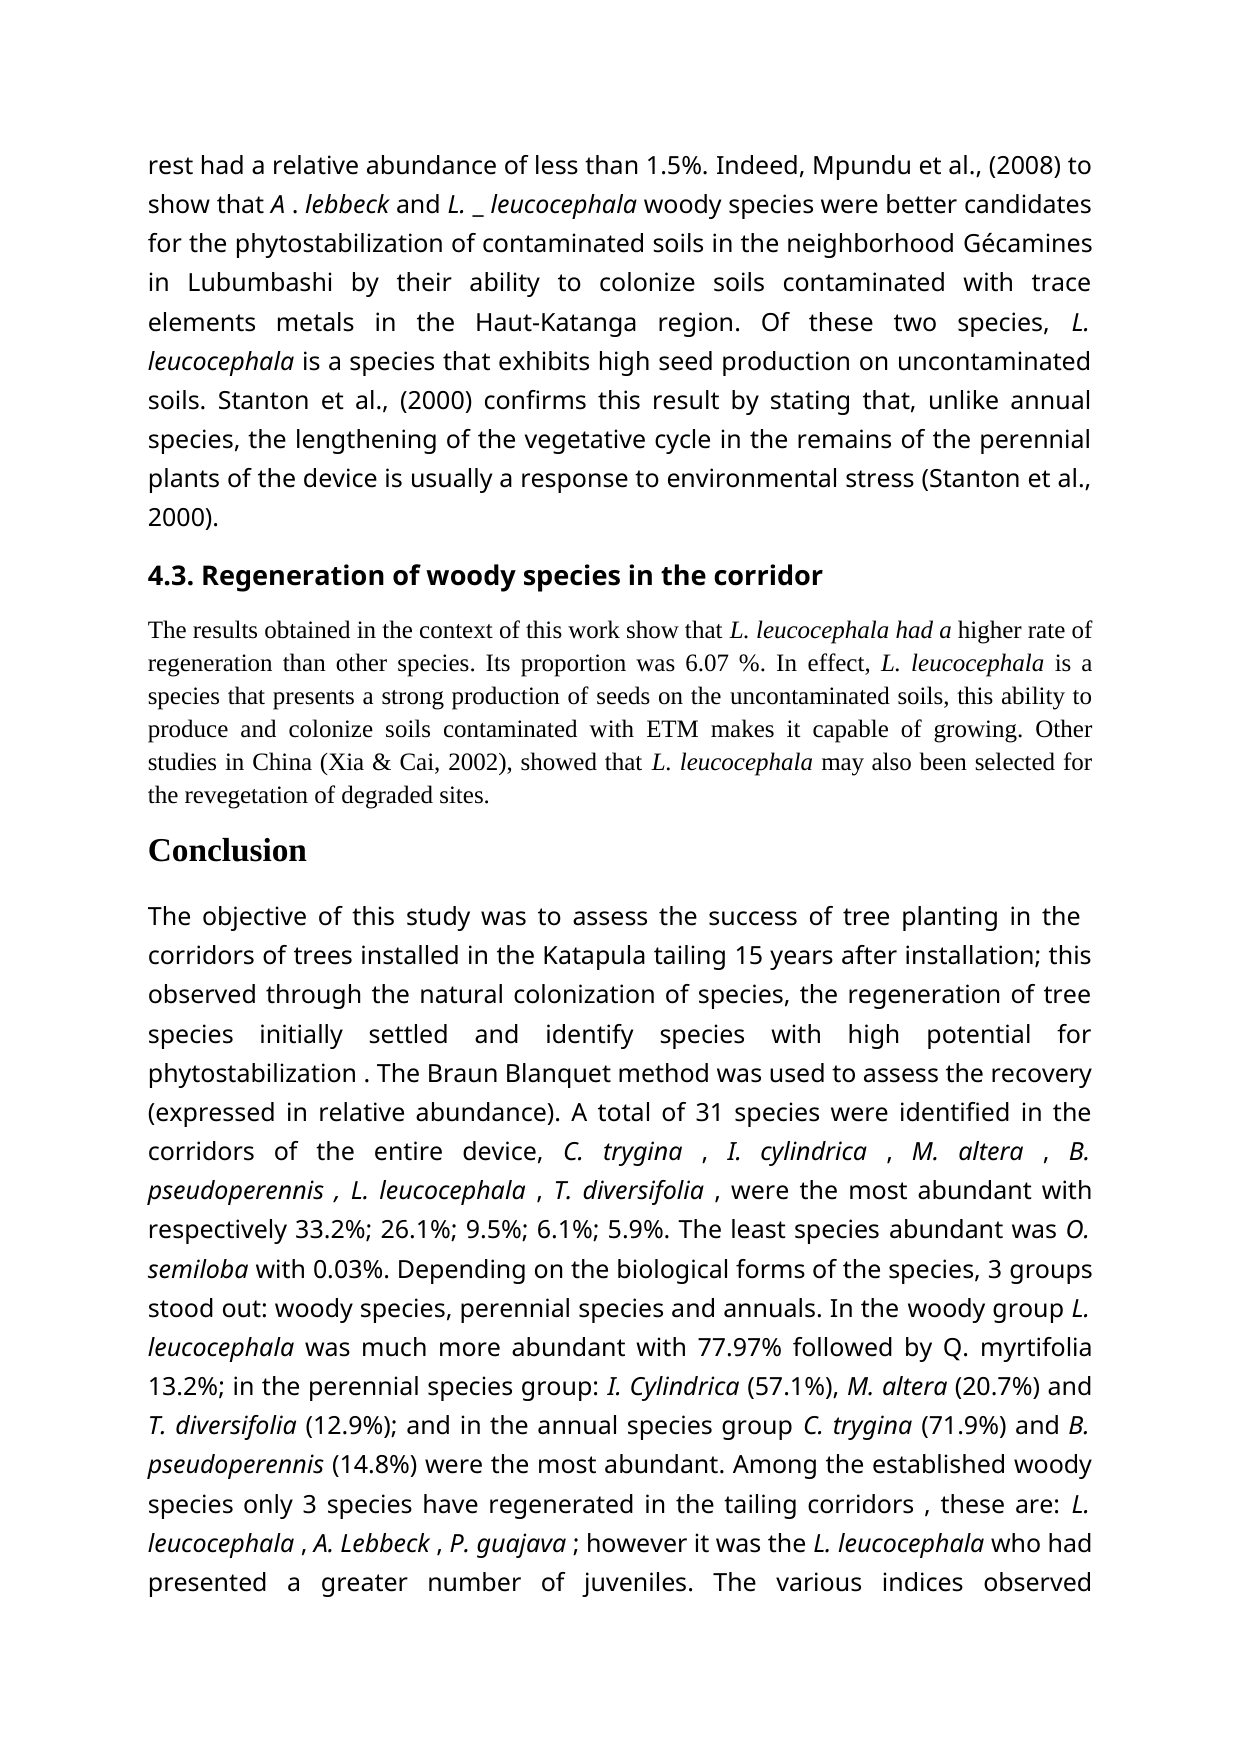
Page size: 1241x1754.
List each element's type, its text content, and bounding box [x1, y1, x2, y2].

text Conclusion [148, 830, 1093, 868]
text The results obtained in the context of this work show that L. leucocephala had a higher rate of regeneration than other species. Its proportion was 6.07 %. In effect, L. leucocephala is a species that presents a strong production of seeds on the uncontaminated soils, this ability to produce and colonize soils contaminated with ETM makes it capable of growing. Other studies in China (Xia & Cai, 2002), showed that L. leucocephala may also been selected for the revegetation of degraded sites. [148, 615, 1093, 809]
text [148, 148, 1093, 534]
text 4.3. Regeneration of woody species in the corridor [148, 556, 1093, 593]
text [148, 899, 1093, 1599]
